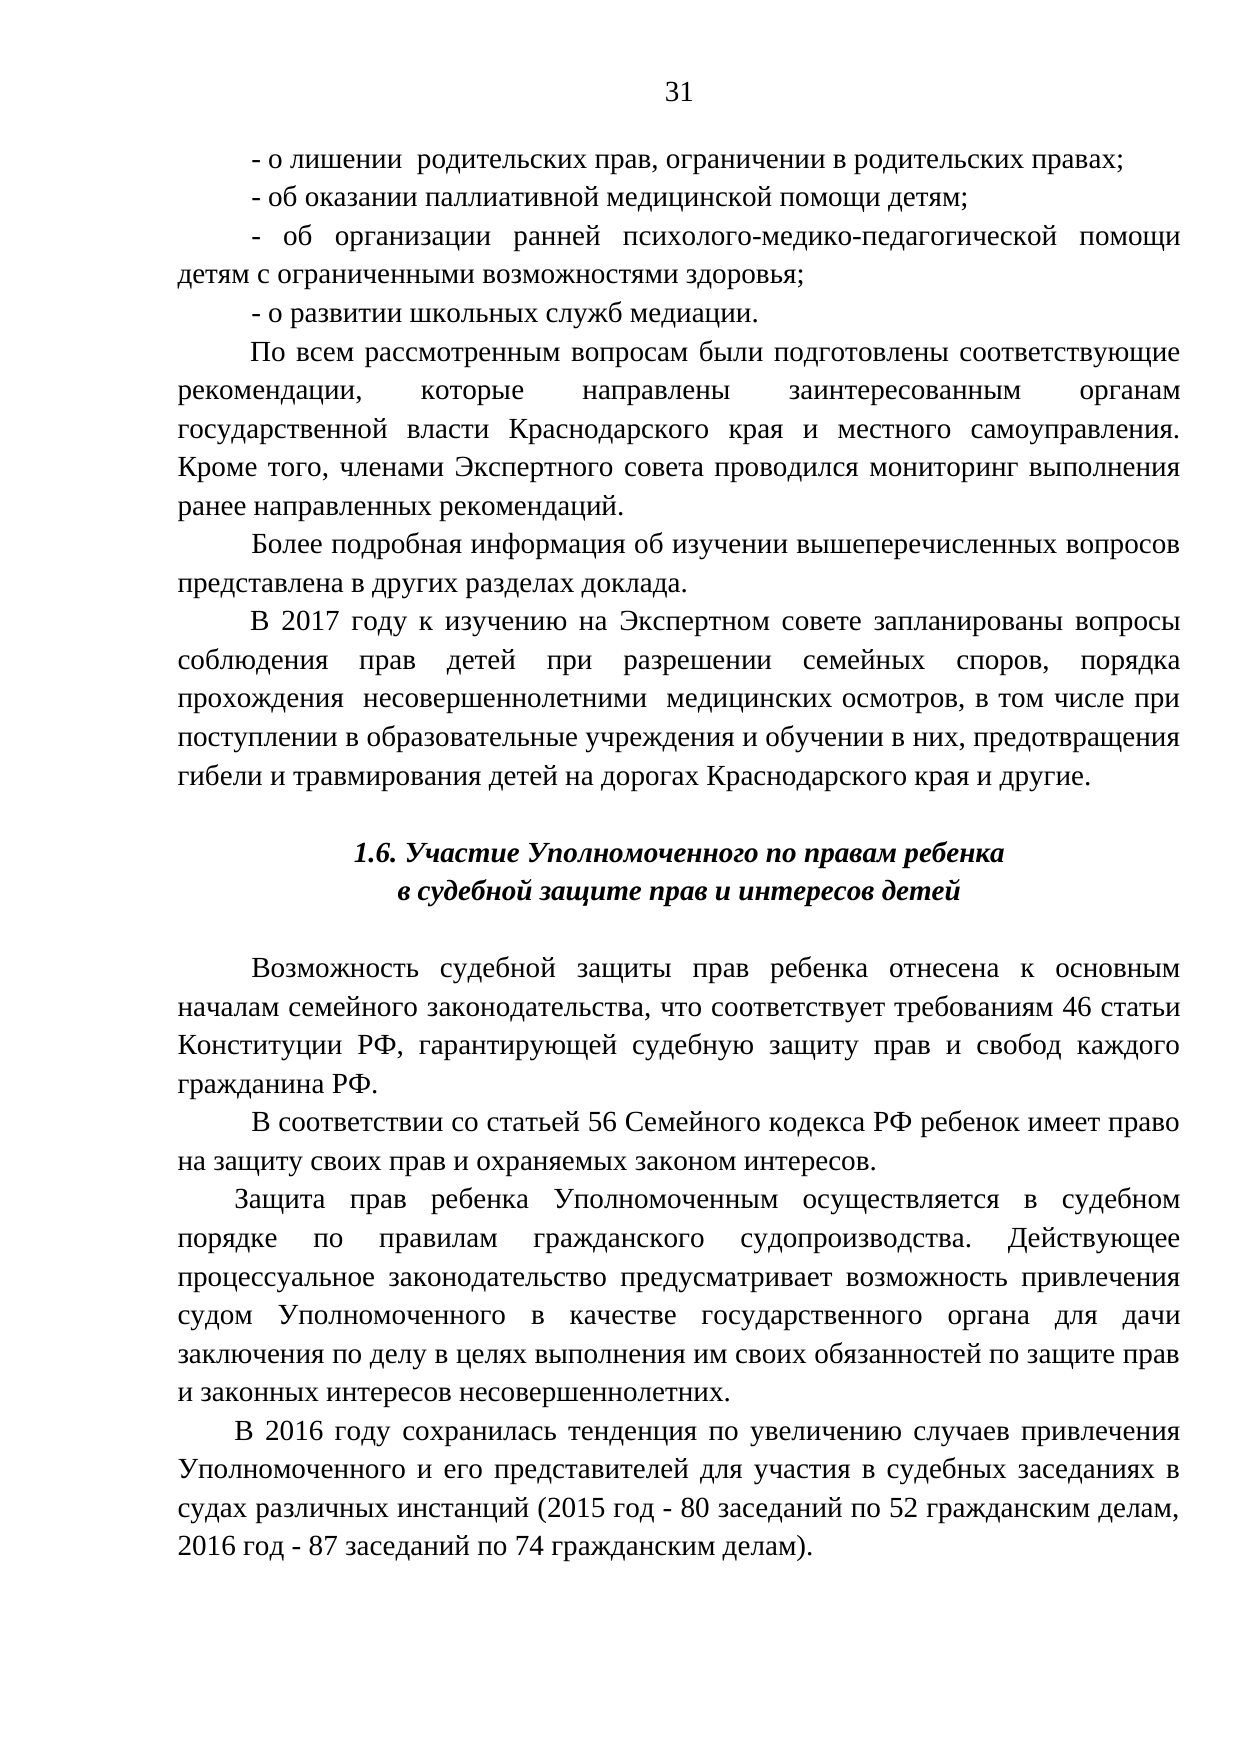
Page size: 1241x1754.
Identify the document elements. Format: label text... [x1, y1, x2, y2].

text Защита прав ребенка Уполномоченным осуществляется в судебном порядке по правилам гражданского судопроизводства. Действующее процессуальное законодательство предусматривает возможность привлечения судом Уполномоченного в качестве государственного органа для дачи заключения по делу в целях выполнения им своих обязанностей по защите прав и законных интересов несовершеннолетних. [177, 1182, 1181, 1408]
text 1.6. Участие Уполномоченного по правам ребенка [177, 835, 1181, 868]
text В 2017 году к изучению на Экспертном совете запланированы вопросы соблюдения прав детей при разрешении семейных споров, порядка прохождения несовершеннолетними медицинских осмотров, в том числе при поступлении в образовательные учреждения и обучении в них, предотвращения гибели и травмирования детей на дорогах Краснодарского края и другие. [177, 603, 1181, 791]
text - об организации ранней психолого-медико-педагогической помощи детям с ограниченными возможностями здоровья; [177, 218, 1181, 290]
text Возможность судебной защиты прав ребенка отнесена к основным началам семейного законодательства, что соответствует требованиям 46 статьи Конституции РФ, гарантирующей судебную защиту прав и свобод каждого гражданина РФ. [177, 950, 1181, 1099]
text В соответствии со статьей 56 Семейного кодекса РФ ребенок имеет право на защиту своих прав и охраняемых законом интересов. [177, 1104, 1181, 1177]
text - о развитии школьных служб медиации. [177, 295, 1181, 329]
text в судебной защите прав и интересов детей [177, 873, 1181, 907]
text - о лишении родительских прав, ограничении в родительских правах; [177, 141, 1181, 174]
text - об оказании паллиативной медицинской помощи детям; [177, 179, 1181, 213]
text В 2016 году сохранилась тенденция по увеличению случаев привлечения Уполномоченного и его представителей для участия в судебных заседаниях в судах различных инстанций (2015 год - 80 заседаний по 52 гражданским делам, 2016 год - 87 заседаний по 74 гражданским делам). [177, 1413, 1181, 1562]
text Более подробная информация об изучении вышеперечисленных вопросов представлена в других разделах доклада. [177, 526, 1181, 598]
text По всем рассмотренным вопросам были подготовлены соответствующие рекомендации, которые направлены заинтересованным органам государственной власти Краснодарского края и местного самоуправления. Кроме того, членами Экспертного совета проводился мониторинг выполнения ранее направленных рекомендаций. [177, 334, 1181, 521]
